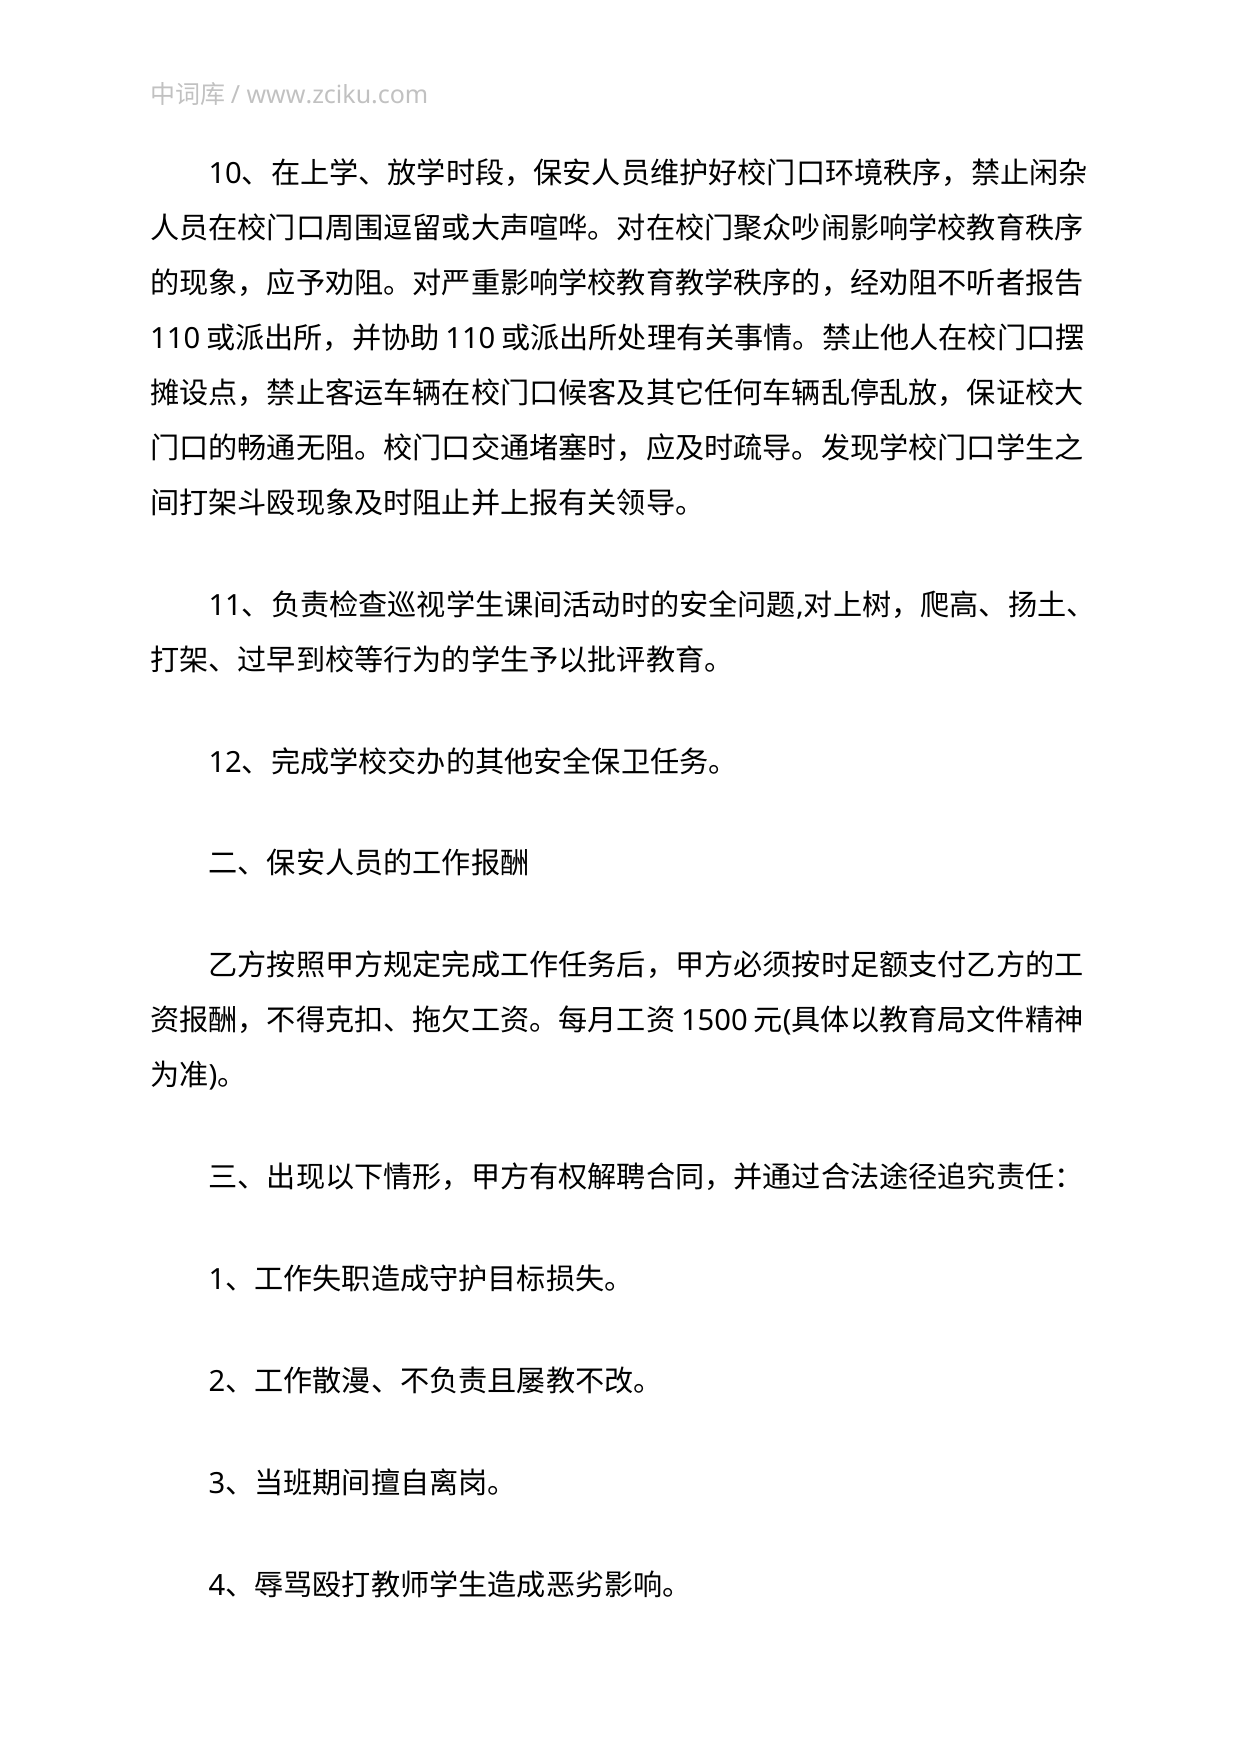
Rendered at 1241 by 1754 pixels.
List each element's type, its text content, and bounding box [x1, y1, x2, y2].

text 二、保安人员的工作报酬 [150, 840, 1090, 882]
text 11、负责检查巡视学生课间活动时的安全问题,对上树，爬高、扬土、打架、过早到校等行为的学生予以批评教育。 [150, 581, 1090, 679]
text 乙方按照甲方规定完成工作任务后，甲方必须按时足额支付乙方的工资报酬，不得克扣、拖欠工资。每月工资1500元(具体以教育局文件精神为准)。 [150, 942, 1090, 1094]
text 2、工作散漫、不负责且屡教不改。 [150, 1357, 1090, 1400]
text 3、当班期间擅自离岗。 [150, 1459, 1090, 1502]
text 10、在上学、放学时段，保安人员维护好校门口环境秩序，禁止闲杂人员在校门口周围逗留或大声喧哗。对在校门聚众吵闹影响学校教育秩序的现象，应予劝阻。对严重影响学校教育教学秩序的，经劝阻不听者报告110或派出所，并协助110或派出所处理有关事情。禁止他人在校门口摆摊设点，禁止客运车辆在校门口候客及其它任何车辆乱停乱放，保证校大门口的畅通无阻。校门口交通堵塞时，应及时疏导。发现学校门口学生之间打架斗殴现象及时阻止并上报有关领导。 [150, 150, 1090, 522]
text 4、辱骂殴打教师学生造成恶劣影响。 [150, 1561, 1090, 1604]
text 12、完成学校交办的其他安全保卫任务。 [150, 738, 1090, 781]
text 三、出现以下情形，甲方有权解聘合同，并通过合法途径追究责任： [150, 1154, 1090, 1196]
text 1、工作失职造成守护目标损失。 [150, 1256, 1090, 1298]
